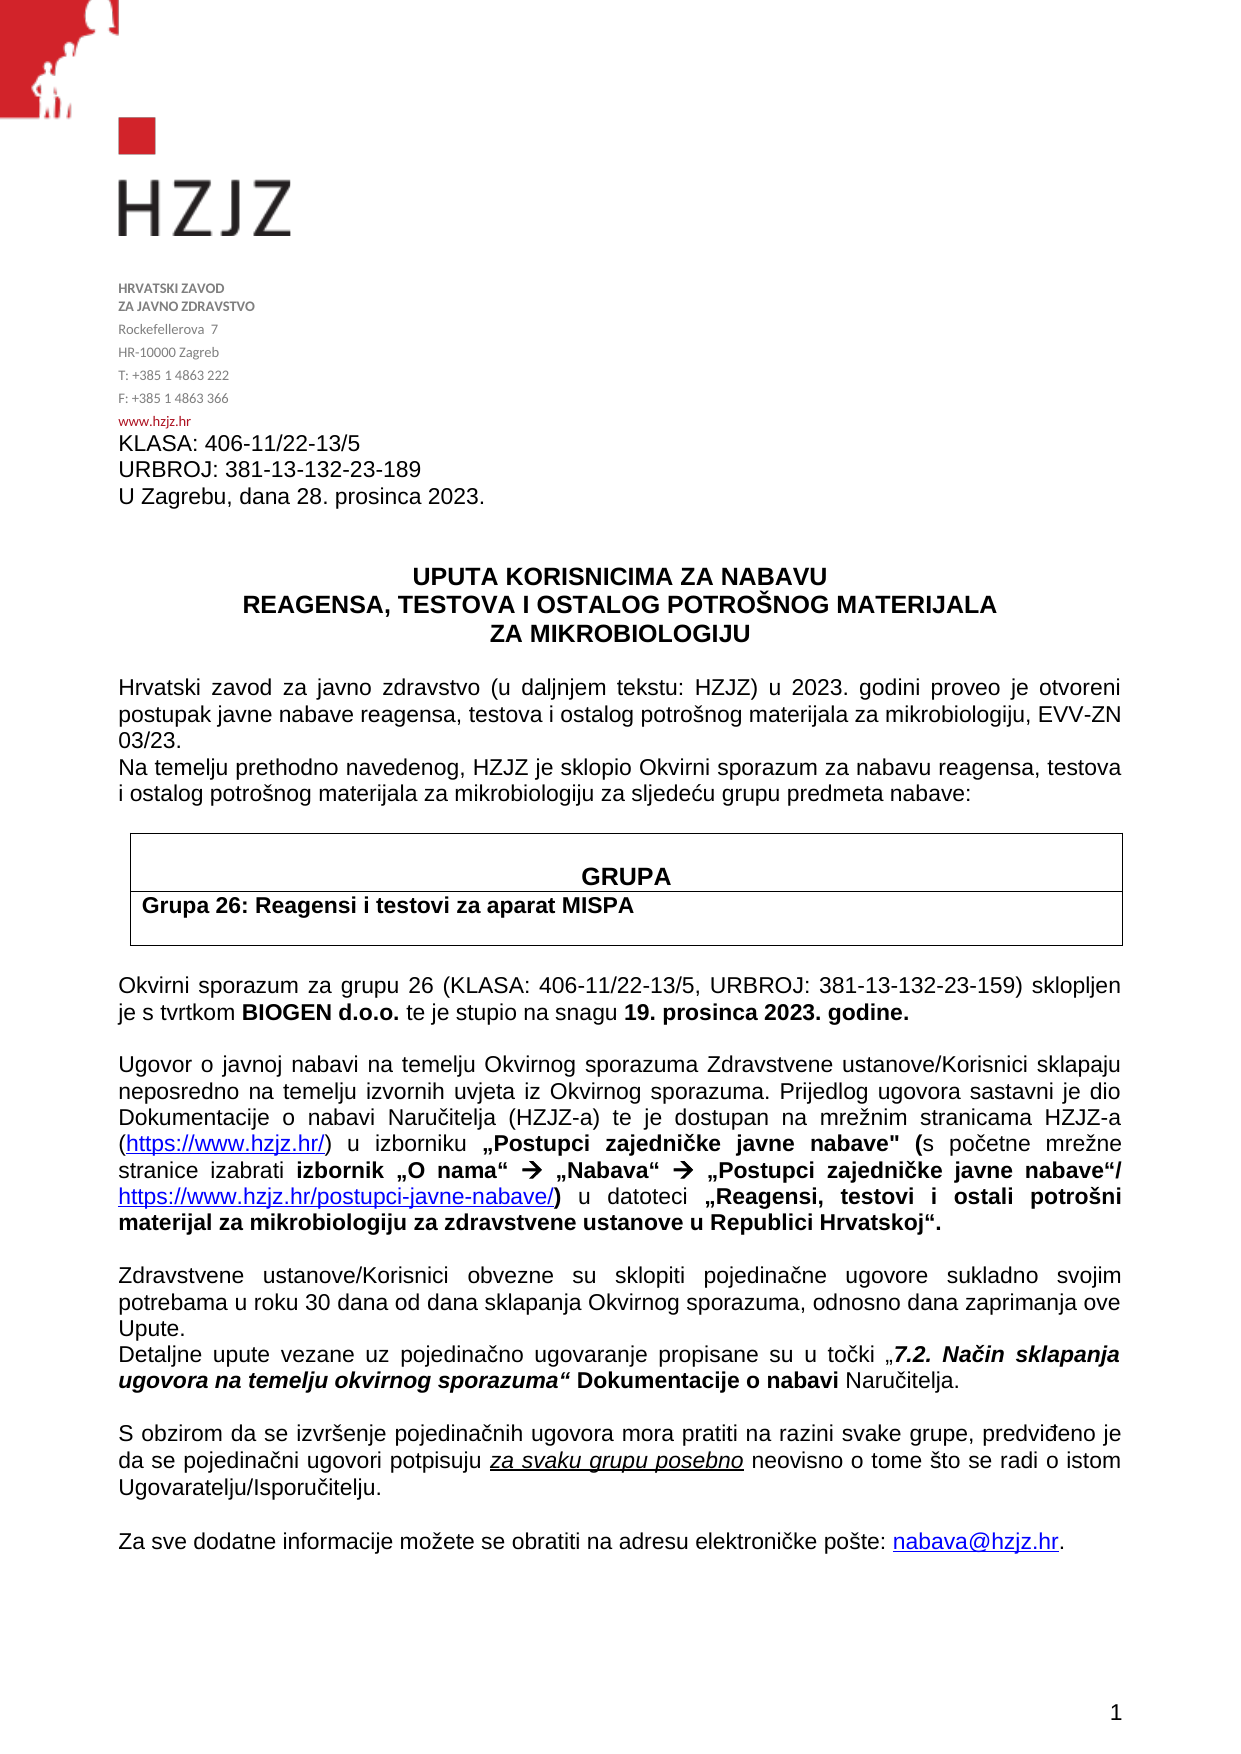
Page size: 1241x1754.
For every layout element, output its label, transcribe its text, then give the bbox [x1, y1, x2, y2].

text Za sve dodatne informacije možete se obratiti na adresu elektroničke pošte: nabava@hzjz.hr. [118, 1528, 1122, 1554]
text Na temelju prethodno navedenog, HZJZ je sklopio Okvirni sporazum za nabavu reagensa, testova i ostalog potrošnog materijala za mikrobiologiju za sljedeću grupu predmeta nabave: [118, 753, 1122, 806]
table_header GRUPA [131, 834, 1122, 891]
text Okvirni sporazum za grupu 26 (KLASA: 406-11/22-13/5, URBROJ: 381-13-132-23-159) sklopljen je s tvrtkom BIOGEN d.o.o. te je stupio na snagu 19. prosinca 2023. godine. [118, 972, 1122, 1025]
text Detaljne upute vezane uz pojedinačno ugovaranje propisane su u točki „7.2. Način sklapanja ugovora na temelju okvirnog sporazuma“ Dokumentacije o nabavi Naručitelja. [118, 1341, 1122, 1394]
text KLASA: 406-11/22-13/5 [118, 430, 1122, 456]
text REAGENSA, TESTOVA I OSTALOG POTROŠNOG MATERIJALA [118, 591, 1122, 619]
text S obzirom da se izvršenje pojedinačnih ugovora mora pratiti na razini svake grupe, predviđeno je da se pojedinačni ugovori potpisuju za svaku grupu posebno neovisno o tome što se radi o istom Ugovaratelju/Isporučitelju. [118, 1420, 1122, 1502]
text U Zagrebu, dana 28. prosinca 2023. [118, 483, 1122, 509]
text Zdravstvene ustanove/Korisnici obvezne su sklopiti pojedinačne ugovore sukladno svojim potrebama u roku 30 dana od dana sklapanja Okvirnog sporazuma, odnosno dana zaprimanja ove Upute. [118, 1262, 1122, 1341]
text Hrvatski zavod za javno zdravstvo (u daljnjem tekstu: HZJZ) u 2023. godini proveo je otvoreni postupak javne nabave reagensa, testova i ostalog potrošnog materijala za mikrobiologiju, EVV-ZN 03/23. [118, 674, 1122, 753]
text URBROJ: 381-13-132-23-189 [118, 456, 1122, 483]
text Ugovor o javnoj nabavi na temelju Okvirnog sporazuma Zdravstvene ustanove/Korisnici sklapaju neposredno na temelju izvornih uvjeta iz Okvirnog sporazuma. Prijedlog ugovora sastavni je dio Dokumentacije o nabavi Naručitelja (HZJZ-a) te je dostupan na mrežnim stranicama HZJZ-a (https://www.hzjz.hr/) u izborniku „Postupci zajedničke javne nabave" (s početne mrežne stranice izabrati izbornik „O nama“ „Nabava“ „Postupci zajedničke javne nabave“/ https://www.hzjz.hr/postupci-javne-nabave/) u datoteci „Reagensi, testovi i ostali potrošni materijal za mikrobiologiju za zdravstvene ustanove u Republici Hrvatskoj“. [118, 1051, 1122, 1236]
text UPUTA KORISNICIMA ZA NABAVU [118, 562, 1122, 591]
text ZA MIKROBIOLOGIJU [118, 619, 1122, 648]
table_cell Grupa 26: Reagensi i testovi za aparat MISPA [131, 892, 1122, 945]
